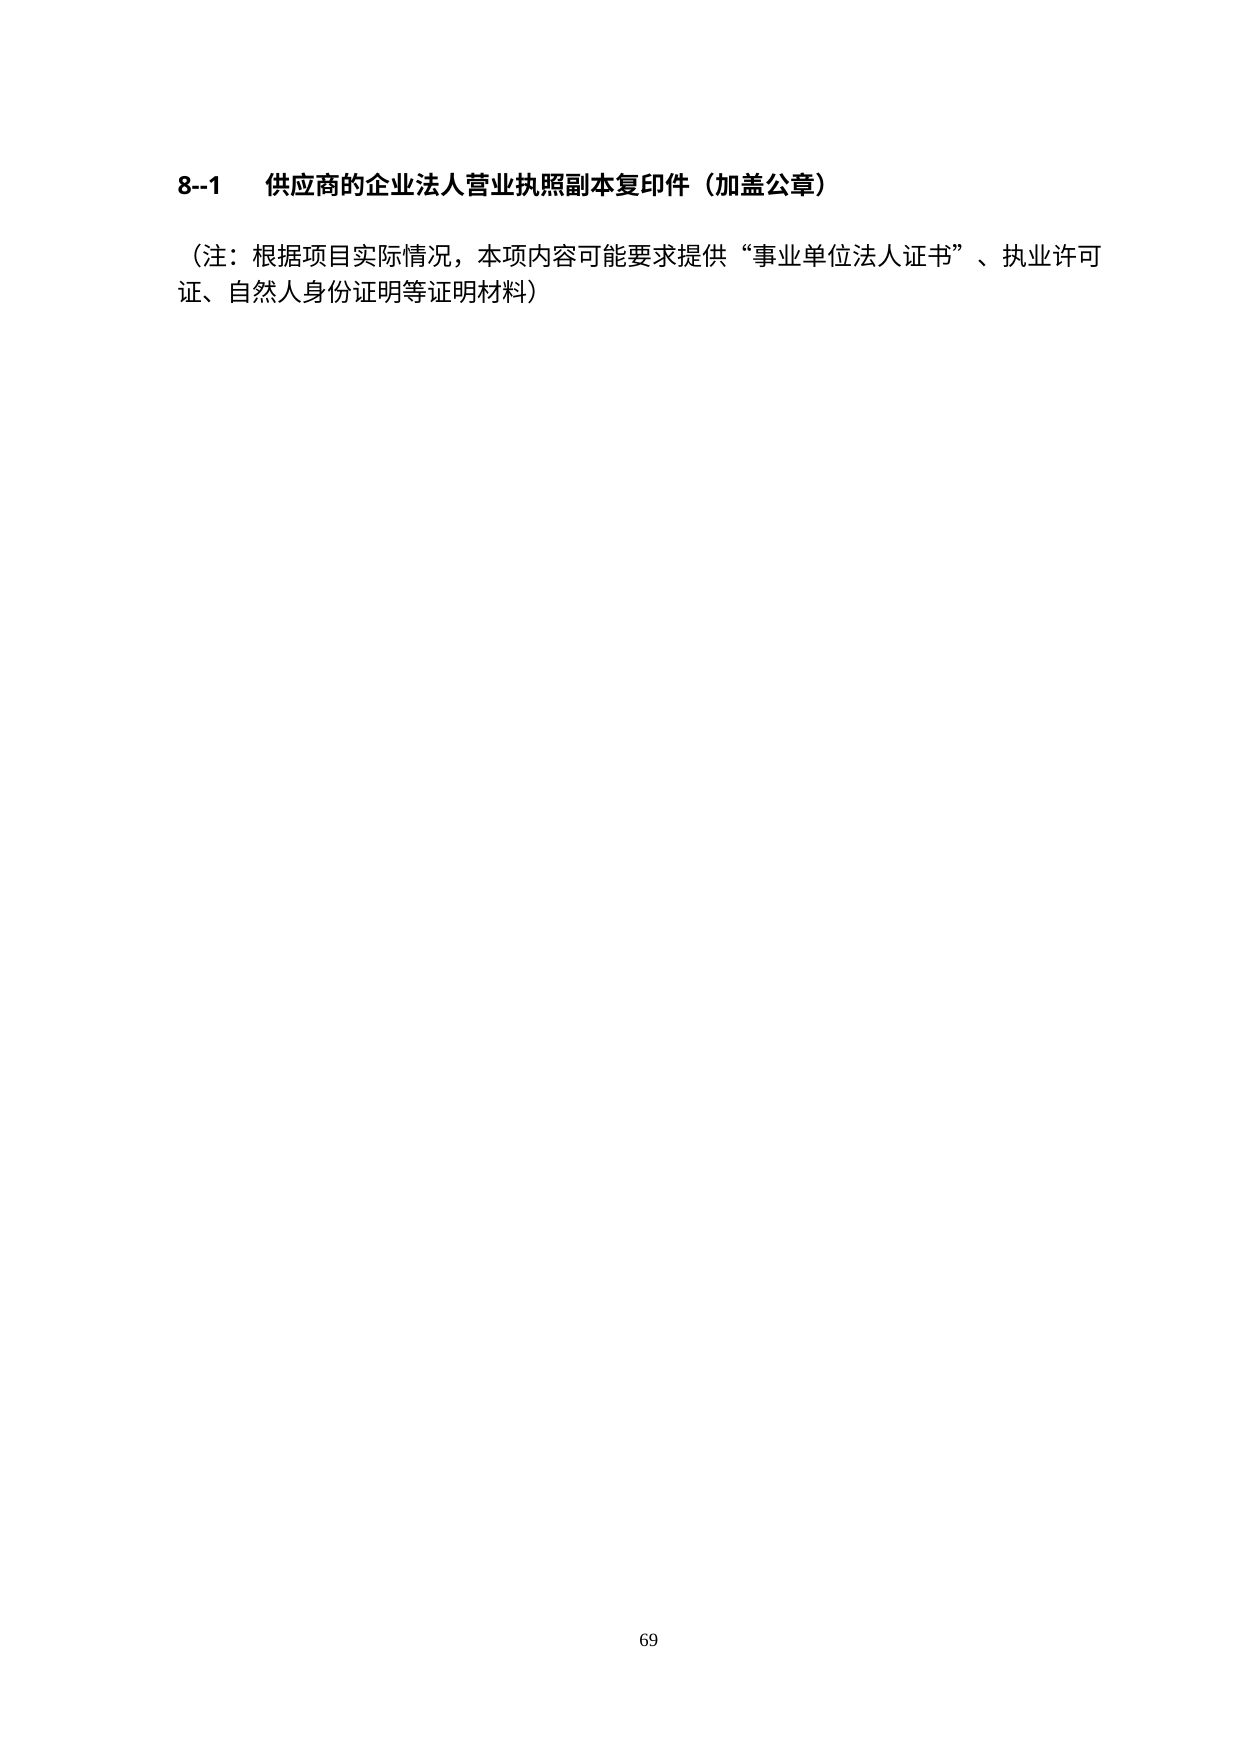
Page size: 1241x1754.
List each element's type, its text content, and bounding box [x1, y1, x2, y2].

text （注：根据项目实际情况，本项内容可能要求提供“事业单位法人证书”、执业许可证、自然人身份证明等证明材料） [177, 236, 1110, 309]
list 供应商的企业法人营业执照副本复印件（加盖公章） [177, 166, 1110, 202]
